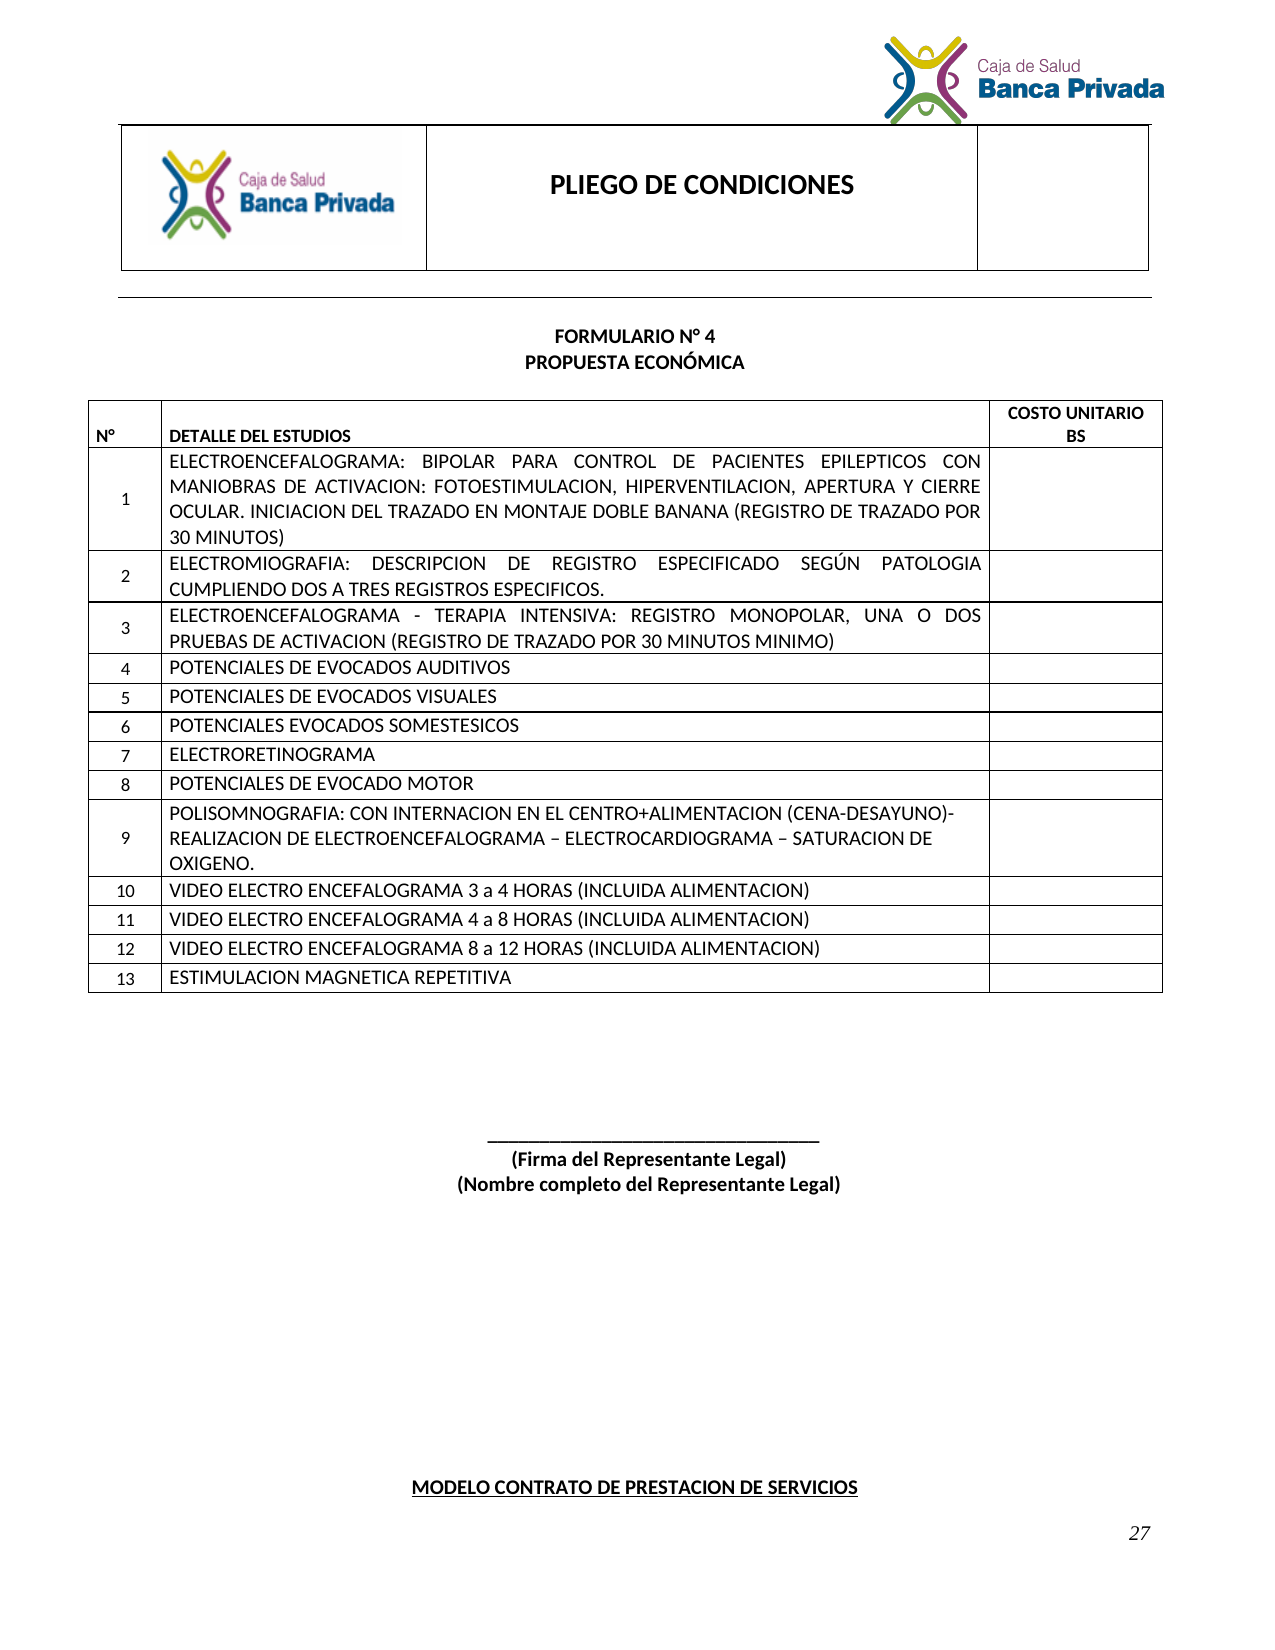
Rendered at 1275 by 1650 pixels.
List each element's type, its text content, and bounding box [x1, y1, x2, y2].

table_cell 12 [89, 935, 161, 963]
table_cell VIDEO ELECTRO ENCEFALOGRAMA 3 a 4 HORAS (INCLUIDA ALIMENTACION) [162, 877, 989, 905]
table_header N° [89, 401, 161, 447]
table_cell ESTIMULACION MAGNETICA REPETITIVA [162, 964, 989, 992]
table_cell POTENCIALES DE EVOCADOS VISUALES [162, 684, 989, 711]
picture [873, 126, 977, 135]
picture [147, 126, 403, 245]
text MODELO CONTRATO DE PRESTACION DE SERVICIOS [118, 1474, 1152, 1500]
table_cell [990, 935, 1162, 963]
table_cell ELECTROENCEFALOGRAMA - TERAPIA INTENSIVA: REGISTRO MONOPOLAR, UNA O DOS PRUEBAS DE ACTIVACION (REGISTRO DE TRAZADO POR 30 MINUTOS MINIMO) [162, 603, 989, 653]
text FORMULARIO N° 4 [118, 324, 1152, 349]
table_cell POTENCIALES DE EVOCADO MOTOR [162, 771, 989, 799]
table_cell POTENCIALES DE EVOCADOS AUDITIVOS [162, 654, 989, 682]
picture [978, 126, 1148, 135]
table_cell 9 [89, 800, 161, 876]
table_cell 13 [89, 964, 161, 992]
table_cell ELECTROENCEFALOGRAMA: BIPOLAR PARA CONTROL DE PACIENTES EPILEPTICOS CON MANIOBRAS DE ACTIVACION: FOTOESTIMULACION, HIPERVENTILACION, APERTURA Y CIERRE OCULAR. INICIACION DEL TRAZADO EN MONTAJE DOBLE BANANA (REGISTRO DE TRAZADO POR 30 MINUTOS) [162, 448, 989, 549]
table_cell 7 [89, 742, 161, 769]
table_cell POTENCIALES EVOCADOS SOMESTESICOS [162, 713, 989, 741]
table_cell 10 [89, 877, 161, 905]
table_cell VIDEO ELECTRO ENCEFALOGRAMA 4 a 8 HORAS (INCLUIDA ALIMENTACION) [162, 906, 989, 934]
table_cell ELECTRORETINOGRAMA [162, 742, 989, 769]
table_cell [990, 906, 1162, 934]
text (Nombre completo del Representante Legal) [118, 1171, 1152, 1197]
table_cell [990, 448, 1162, 549]
table_cell [990, 877, 1162, 905]
table_cell [990, 603, 1162, 653]
table_cell 5 [89, 684, 161, 711]
table_cell [990, 654, 1162, 682]
table_header DETALLE DEL ESTUDIOS [162, 401, 989, 447]
table_cell [990, 800, 1162, 876]
table_header COSTO UNITARIO BS [990, 401, 1162, 447]
table_cell [990, 684, 1162, 711]
table_cell 8 [89, 771, 161, 799]
table_cell POLISOMNOGRAFIA: CON INTERNACION EN EL CENTRO+ALIMENTACION (CENA-DESAYUNO)- REALIZACION DE ELECTROENCEFALOGRAMA – ELECTROCARDIOGRAMA – SATURACION DE OXIGENO. [162, 800, 989, 876]
table_cell VIDEO ELECTRO ENCEFALOGRAMA 8 a 12 HORAS (INCLUIDA ALIMENTACION) [162, 935, 989, 963]
table_cell [990, 742, 1162, 769]
table_cell 3 [89, 603, 161, 653]
text ________________________________ [156, 1120, 1152, 1146]
table_cell 11 [89, 906, 161, 934]
text (Firma del Representante Legal) [118, 1146, 1152, 1171]
table_cell 2 [89, 551, 161, 601]
table_cell [990, 713, 1162, 741]
table_cell 4 [89, 654, 161, 682]
picture [873, 28, 1177, 135]
table_cell [990, 964, 1162, 992]
text PROPUESTA ECONÓMICA [118, 349, 1152, 374]
table_cell 6 [89, 713, 161, 741]
table_cell [990, 771, 1162, 799]
table_cell ELECTROMIOGRAFIA: DESCRIPCION DE REGISTRO ESPECIFICADO SEGÚN PATOLOGIA CUMPLIENDO DOS A TRES REGISTROS ESPECIFICOS. [162, 551, 989, 601]
table_cell [990, 551, 1162, 601]
table_cell 1 [89, 448, 161, 549]
